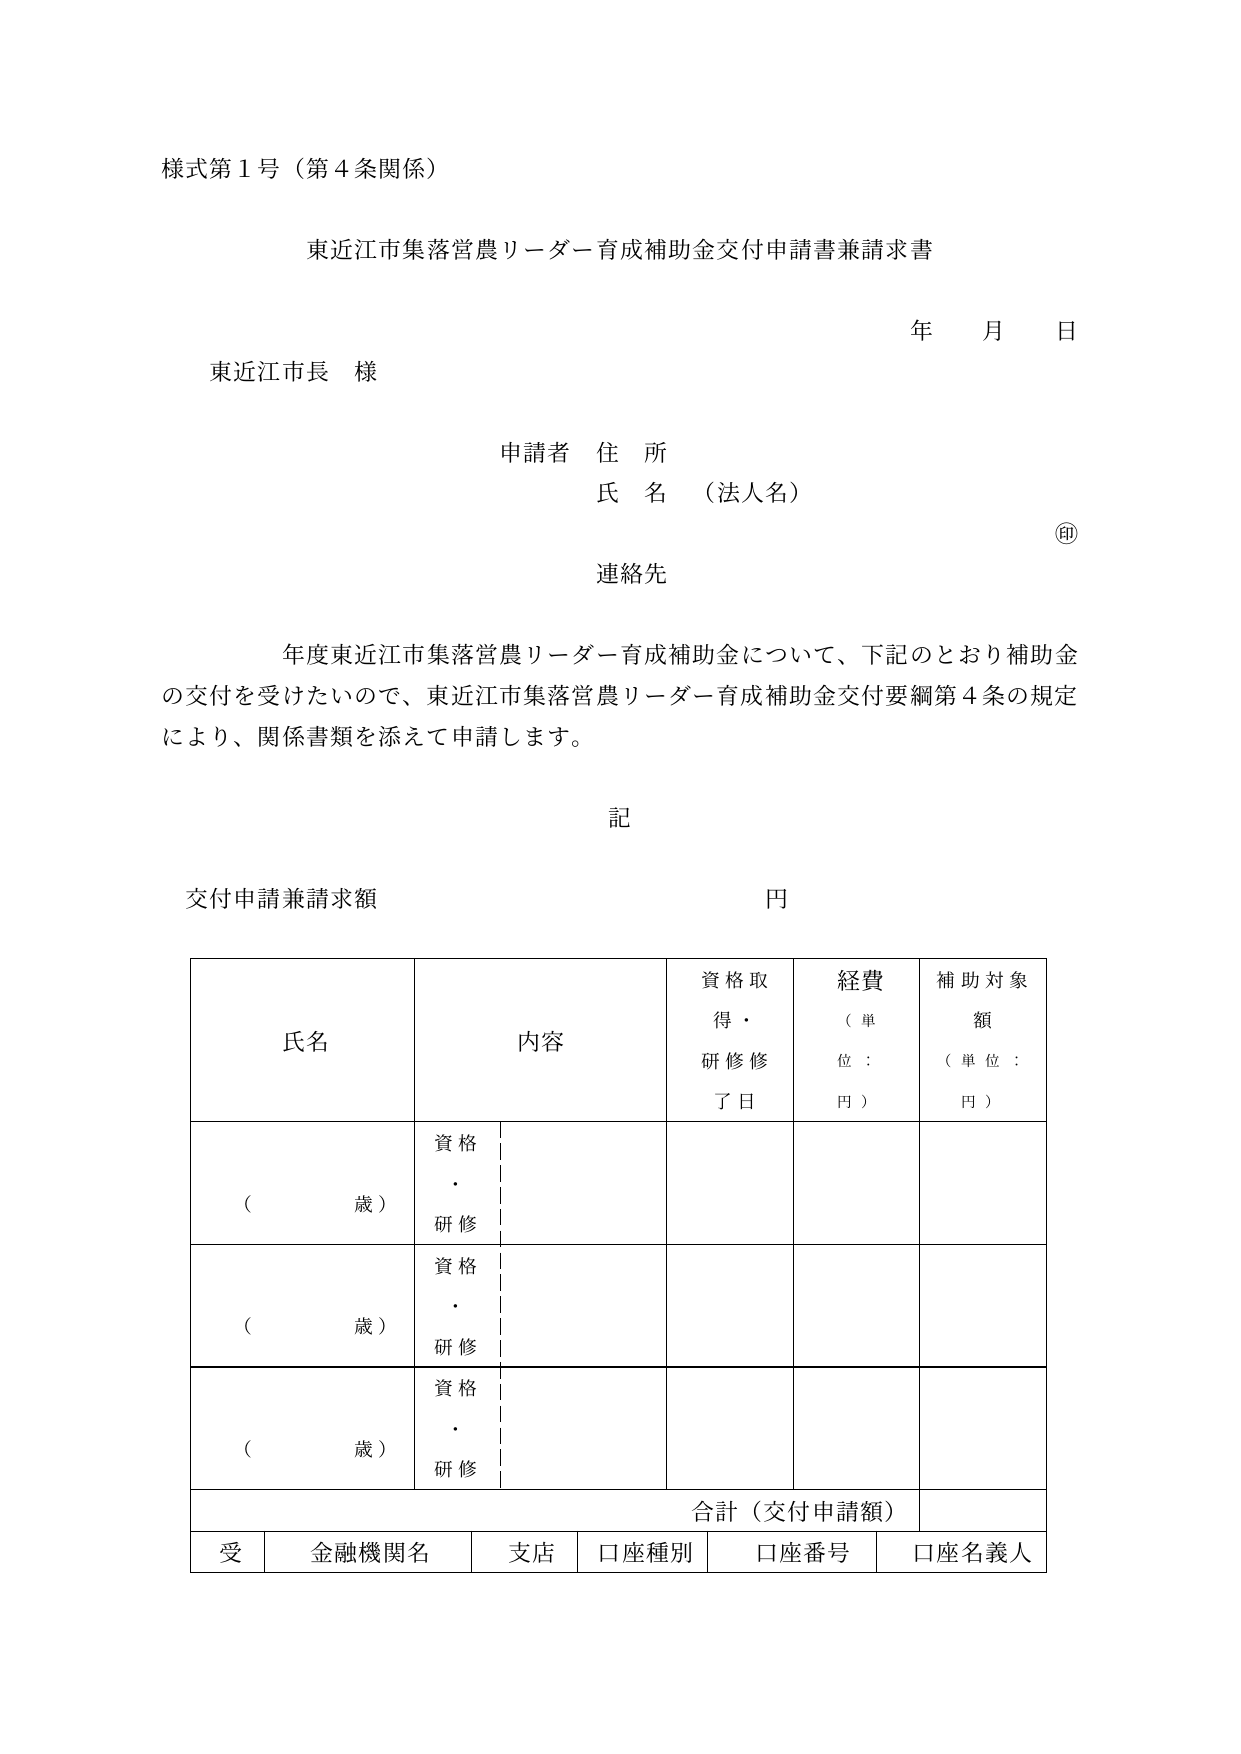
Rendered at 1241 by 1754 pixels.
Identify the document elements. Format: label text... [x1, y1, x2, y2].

text 東近江市集落営農リーダー育成補助金交付申請書兼請求書 [161, 229, 1079, 269]
table_cell （ 歳） [191, 1368, 414, 1489]
table_header 資格取得・ 研修修了日 [667, 959, 793, 1121]
table_cell 口座種別 [578, 1532, 707, 1572]
table_cell 資格 ・ 研修 [415, 1122, 501, 1244]
text 交付申請兼請求額 円 [161, 877, 982, 917]
text 東近江市長 様 [161, 350, 1079, 391]
text 様式第１号（第４条関係） [161, 148, 1079, 188]
table_cell 口座番号 [708, 1532, 876, 1572]
text 申請者 住 所 [483, 431, 1079, 472]
table_cell [667, 1122, 793, 1244]
table_cell [667, 1245, 793, 1366]
text 年 月 日 [161, 310, 1079, 350]
table_cell [794, 1368, 919, 1489]
table_cell 資格 ・ 研修 [415, 1245, 501, 1366]
subtitle 記 [161, 796, 1079, 836]
table_cell 金融機関名 [265, 1532, 471, 1572]
table_header 経費 （単位：円） [794, 959, 919, 1121]
table_cell 受取口座 [191, 1532, 264, 1572]
table_cell [501, 1245, 666, 1366]
table_cell 口座名義人 [877, 1532, 1046, 1572]
table_cell [920, 1368, 1046, 1489]
text ㊞ [483, 512, 1079, 553]
table_cell [667, 1368, 793, 1489]
text 連絡先 [483, 553, 1079, 593]
text 年度東近江市集落営農リーダー育成補助金について、下記のとおり補助金の交付を受けたいので、東近江市集落営農リーダー育成補助金交付要綱第４条の規定により、関係書類を添えて申請します。 [161, 634, 1079, 755]
table_header 補助対象額 （単位：円） [920, 959, 1046, 1121]
table_header 内容 [415, 959, 666, 1121]
table_cell [794, 1245, 919, 1366]
table_cell 資格 ・ 研修 [415, 1368, 501, 1489]
table_cell [794, 1122, 919, 1244]
table_cell [920, 1122, 1046, 1244]
table_cell （ 歳） [191, 1245, 414, 1366]
table_cell [501, 1122, 666, 1244]
table_cell [920, 1245, 1046, 1366]
text 氏 名 （法人名） [483, 472, 1079, 512]
table_header 氏名 [191, 959, 414, 1121]
table_cell [920, 1490, 1046, 1531]
table_cell [501, 1368, 666, 1489]
table_cell 合計（交付申請額） [191, 1490, 919, 1531]
table_cell （ 歳） [191, 1122, 414, 1244]
table_cell 支店名 [472, 1532, 577, 1572]
